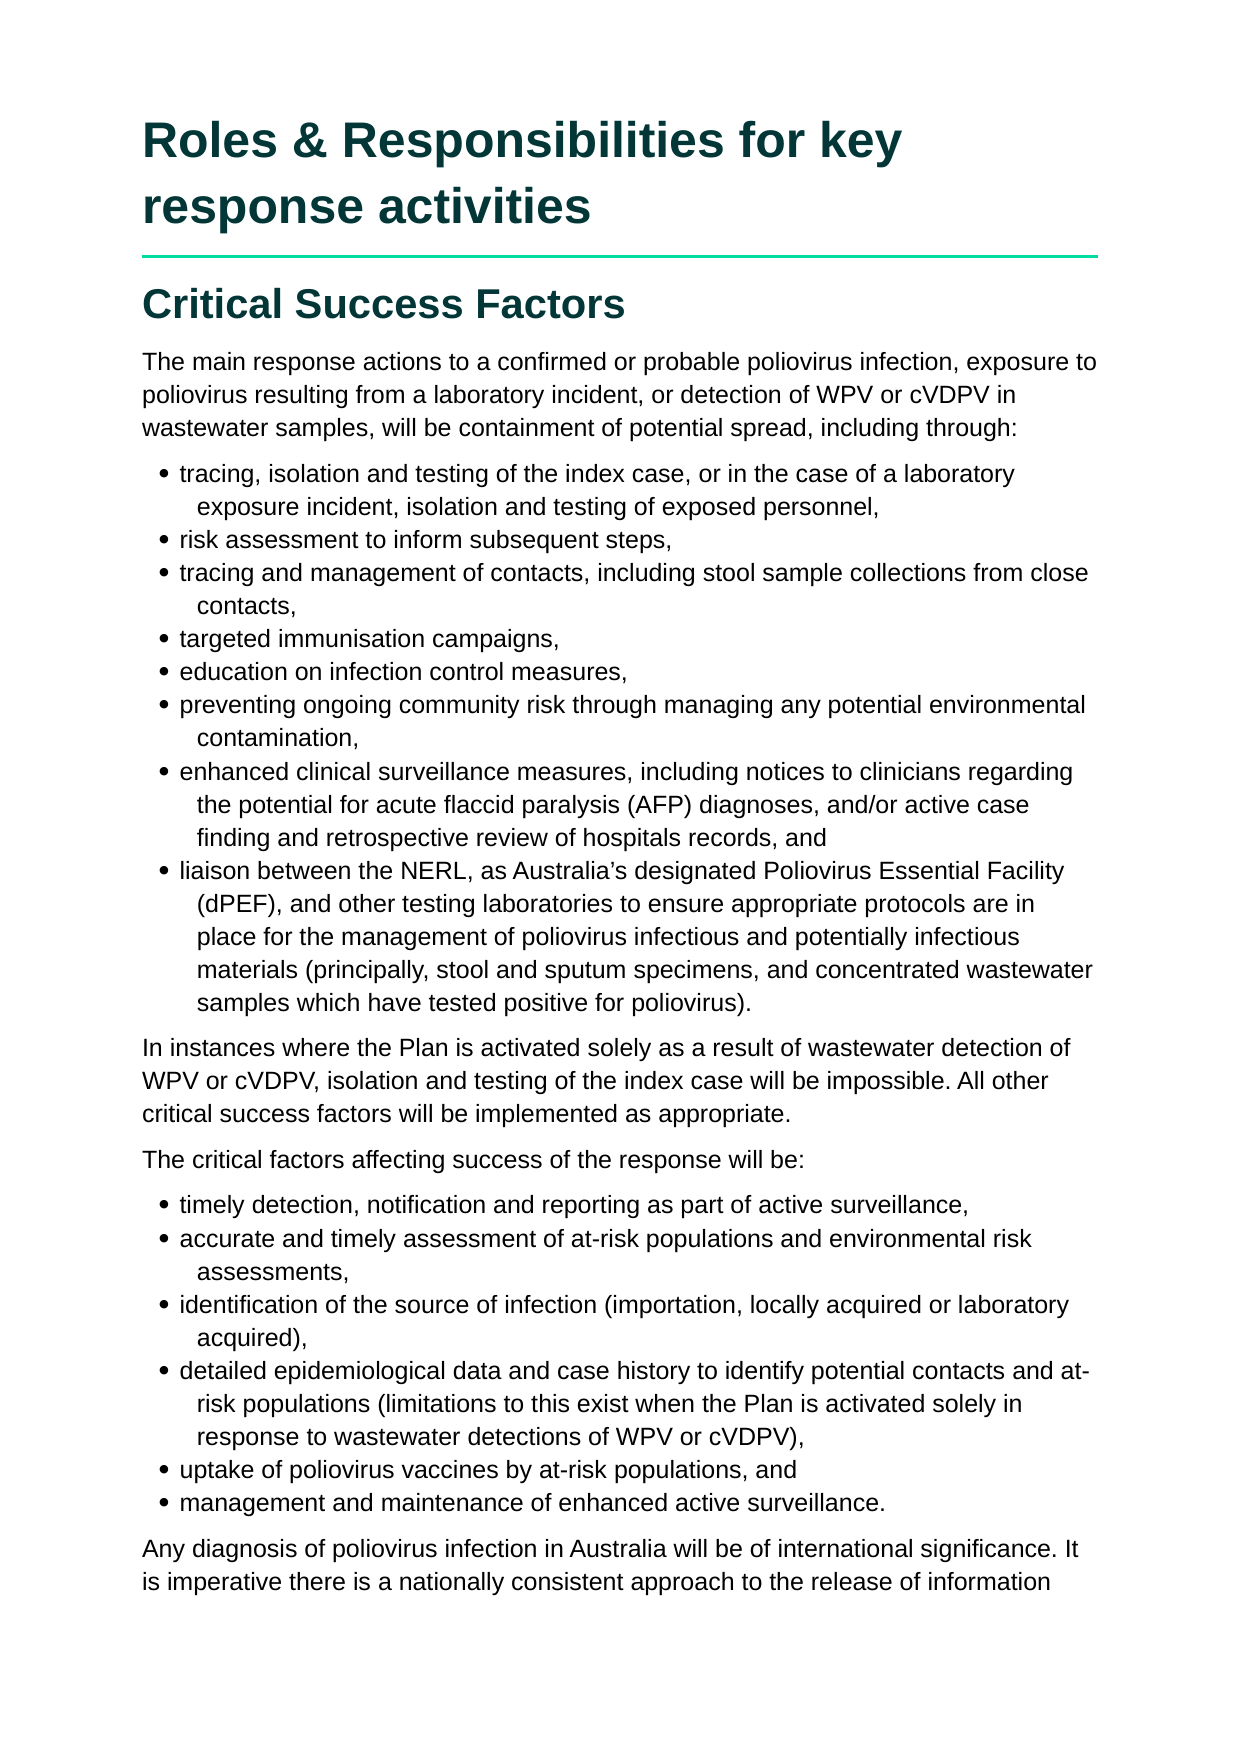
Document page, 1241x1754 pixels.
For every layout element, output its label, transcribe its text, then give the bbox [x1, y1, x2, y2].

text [142, 1534, 1098, 1596]
list tracing, isolation and testing of the index case, or in the case of a laboratory exposure incident, isolation and testing of exposed personnel, [159, 459, 1098, 521]
text The main response actions to a confirmed or probable poliovirus infection, exposure to poliovirus resulting from a laboratory incident, or detection of WPV or cVDPV in wastewater samples, will be containment of potential spread, including through: [142, 347, 1098, 442]
list identification of the source of infection (importation, locally acquired or laboratory acquired), [159, 1290, 1098, 1352]
list accurate and timely assessment of at-risk populations and environmental risk assessments, [159, 1223, 1098, 1285]
text In instances where the Plan is activated solely as a result of wastewater detection of WPV or cVDPV, isolation and testing of the index case will be impossible. All other critical success factors will be implemented as appropriate. [142, 1033, 1098, 1128]
list enhanced clinical surveillance measures, including notices to clinicians regarding the potential for acute flaccid paralysis (AFP) diagnoses, and/or active case finding and retrospective review of hospitals records, and [159, 756, 1098, 851]
list tracing and management of contacts, including stool sample collections from close contacts, [159, 558, 1098, 620]
list management and maintenance of enhanced active surveillance. [159, 1488, 1098, 1517]
list uptake of poliovirus vaccines by at-risk populations, and [159, 1455, 1098, 1484]
subtitle Roles & Responsibilities for key response activities [142, 111, 1098, 255]
list timely detection, notification and reporting as part of active surveillance, [159, 1190, 1098, 1219]
subtitle Critical Success Factors [142, 279, 1098, 327]
list preventing ongoing community risk through managing any potential environmental contamination, [159, 690, 1098, 752]
list targeted immunisation campaigns, [159, 624, 1098, 653]
list detailed epidemiological data and case history to identify potential contacts and at-risk populations (limitations to this exist when the Plan is activated solely in response to wastewater detections of WPV or cVDPV), [159, 1356, 1098, 1451]
list risk assessment to inform subsequent steps, [159, 525, 1098, 554]
list liaison between the NERL, as Australia’s designated Poliovirus Essential Facility (dPEF), and other testing laboratories to ensure appropriate protocols are in place for the management of poliovirus infectious and potentially infectious materials (principally, stool and sputum specimens, and concentrated wastewater samples which have tested positive for poliovirus). [159, 856, 1098, 1017]
list education on infection control measures, [159, 657, 1098, 686]
text The critical factors affecting success of the response will be: [142, 1145, 1098, 1174]
